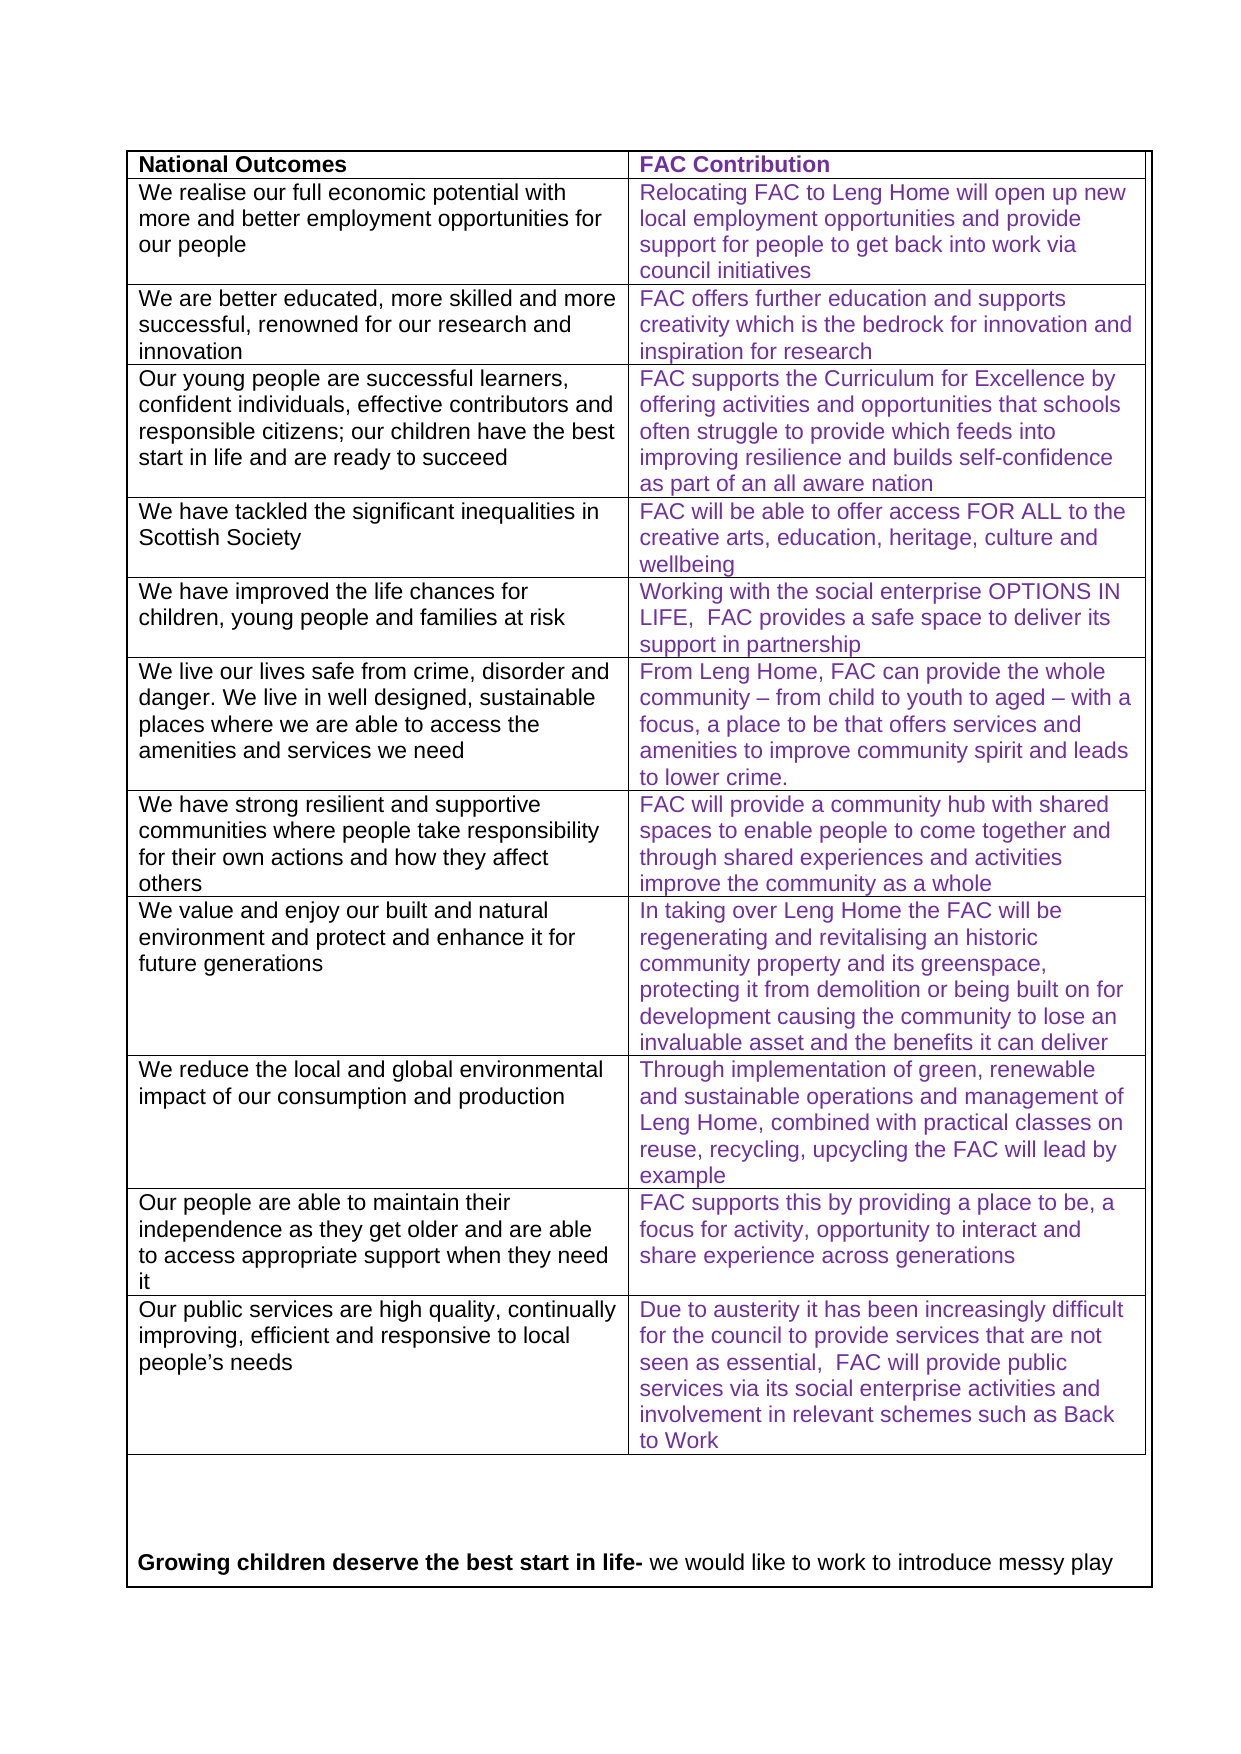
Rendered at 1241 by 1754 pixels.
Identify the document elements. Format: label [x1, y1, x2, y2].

table_cell [128, 152, 1151, 1586]
